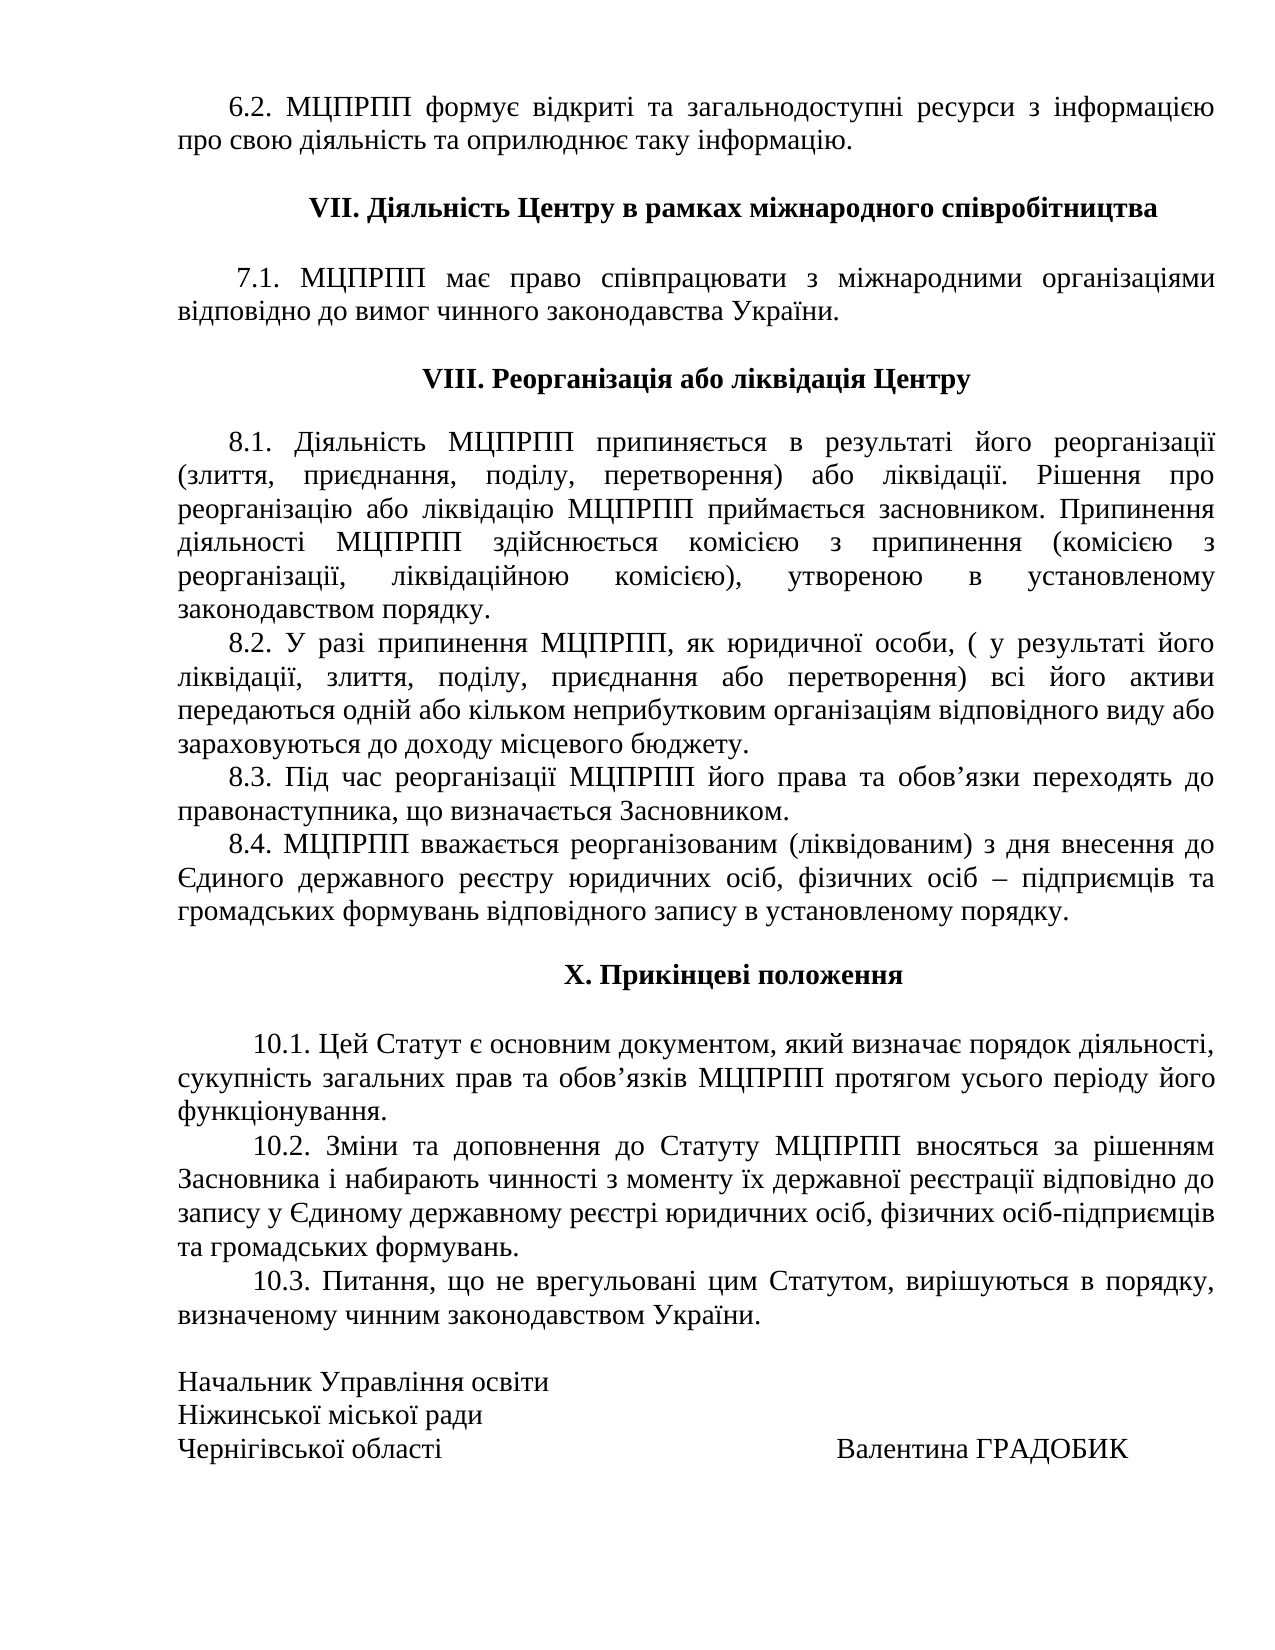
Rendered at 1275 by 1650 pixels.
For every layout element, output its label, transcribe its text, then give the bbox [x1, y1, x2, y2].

text 6.2. МЦПРПП формує відкриті та загальнодоступні ресурси з інформацією про свою діяльність та оприлюднює таку інформацію. [177, 89, 1216, 156]
text 8.2. У разі припинення МЦПРПП, як юридичної особи, ( у результаті його ліквідації, злиття, поділу, приєднання або перетворення) всі його активи передаються одній або кільком неприбутковим організаціям відповідного виду або зараховуються до доходу місцевого бюджету. [177, 625, 1216, 759]
text 8.1. Діяльність МЦПРПП припиняється в результаті його реорганізації (злиття, приєднання, поділу, перетворення) або ліквідації. Рішення про реорганізацію або ліквідацію МЦПРПП приймається засновником. Припинення діяльності МЦПРПП здійснюється комісією з припинення (комісією з реорганізації, ліквідаційною комісією), утвореною в установленому законодавством порядку. [177, 424, 1216, 625]
text VІІI. Реорганізація або ліквідація Центру [177, 362, 1216, 395]
text X. Прикінцеві положення [251, 957, 1216, 990]
text VII. Діяльність Центру в рамках міжнародного співробітництва [251, 190, 1216, 224]
text 8.3. Під час реорганізації МЦПРПП його права та обов’язки переходять до правонаступника, що визначається Засновником. [177, 759, 1216, 826]
text 7.1. МЦПРПП має право співпрацювати з міжнародними організаціями відповідно до вимог чинного законодавства України. [177, 260, 1216, 327]
text Ніжинської міської ради [177, 1397, 1216, 1431]
text 10.3. Питання, що не врегульовані цим Статутом, вирішуються в порядку, визначеному чинним законодавством України. [177, 1263, 1216, 1330]
text 10.2. Зміни та доповнення до Статуту МЦПРПП вносяться за рішенням Засновника і набирають чинності з моменту їх державної реєстрації відповідно до запису у Єдиному державному реєстрі юридичних осіб, фізичних осіб-підприємців та громадських формувань. [177, 1128, 1216, 1262]
text 8.4. МЦПРПП вважається реорганізованим (ліквідованим) з дня внесення до Єдиного державного реєстру юридичних осіб, фізичних осіб – підприємців та громадських формувань відповідного запису в установленому порядку. [177, 826, 1216, 927]
text Чернігівської області Валентина ГРАДОБИК [177, 1431, 1216, 1464]
text Начальник Управління освіти [177, 1364, 1216, 1397]
text 10.1. Цей Статут є основним документом, який визначає порядок діяльності, сукупність загальних прав та обов’язків МЦПРПП протягом усього періоду його функціонування. [177, 1026, 1216, 1127]
